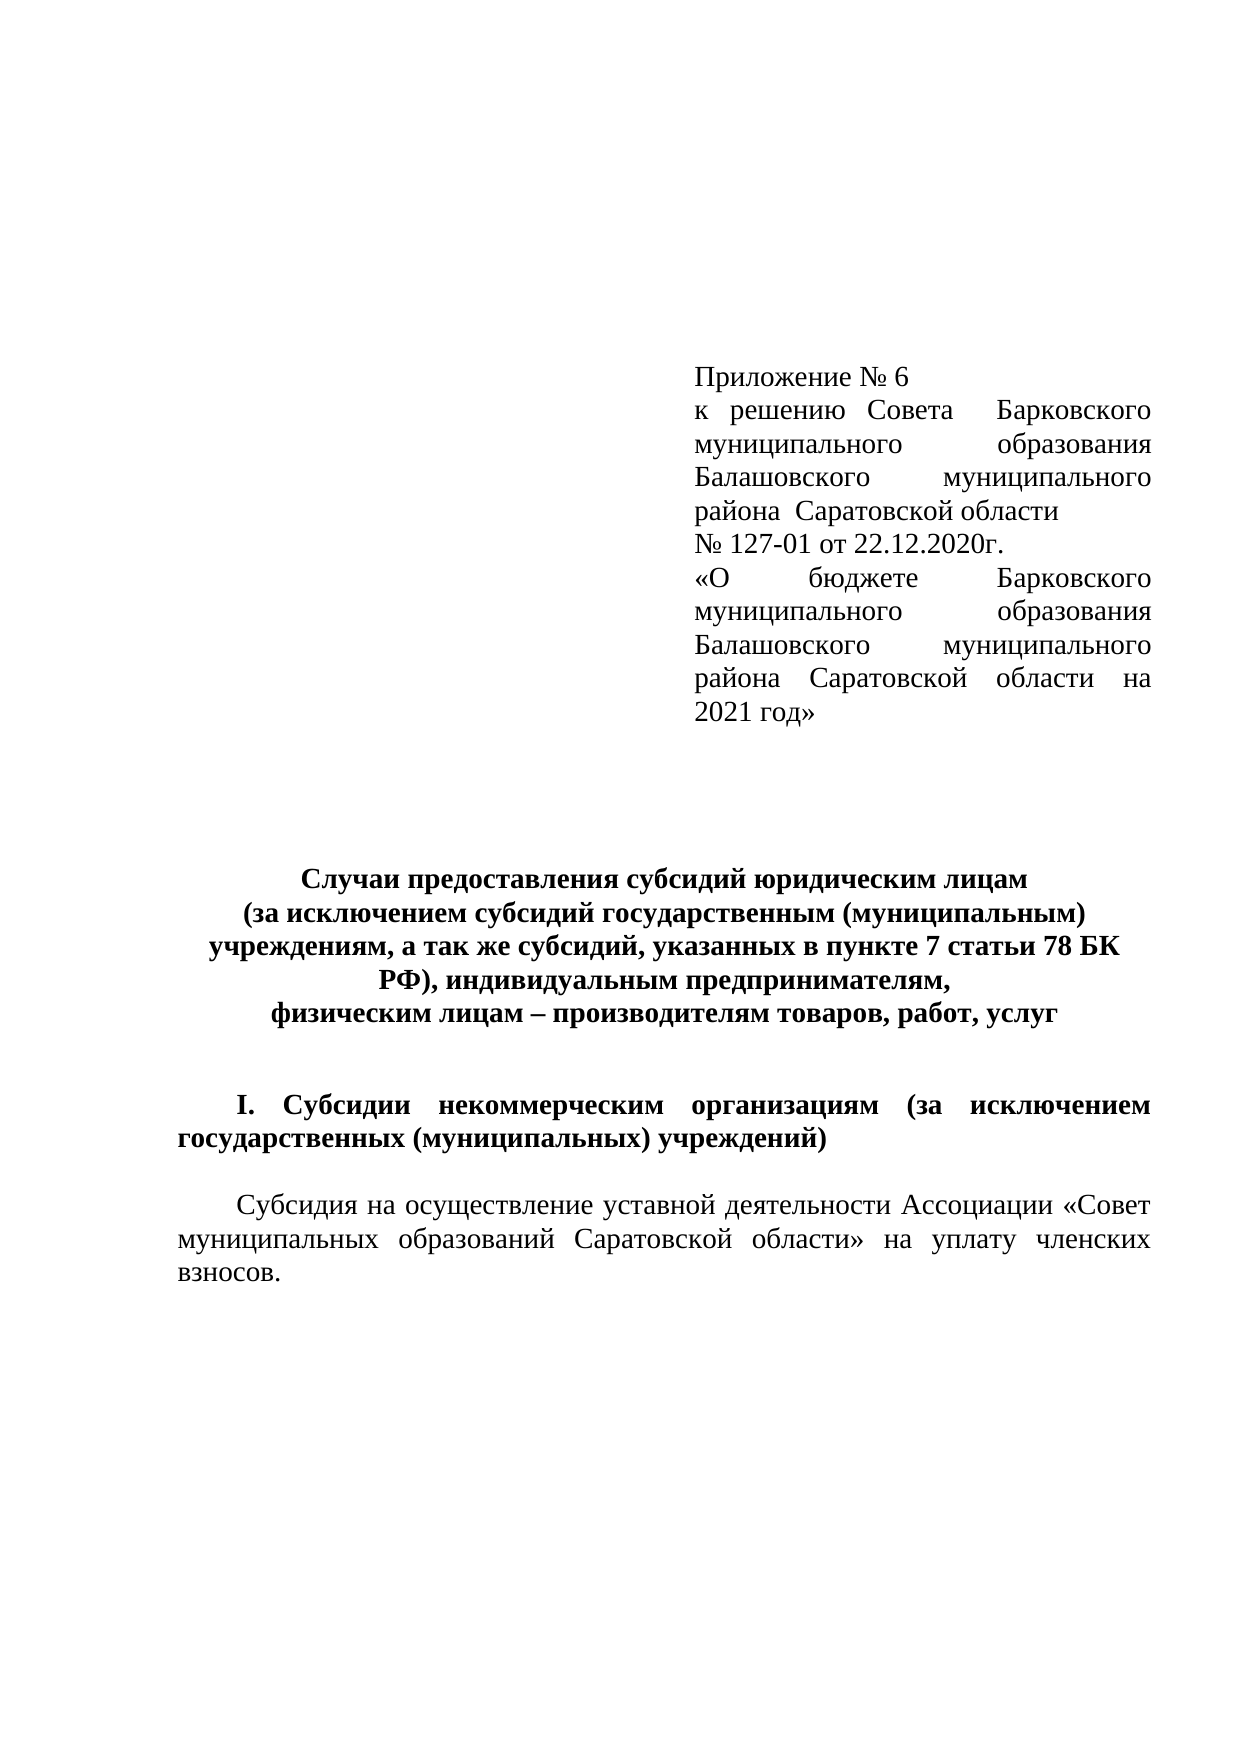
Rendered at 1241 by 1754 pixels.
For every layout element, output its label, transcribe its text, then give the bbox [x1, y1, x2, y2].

text № 127-01 от 22.12.2020г. [694, 526, 1152, 560]
text I. Субсидии некоммерческим организациям (за исключением государственных (муниципальных) учреждений) [177, 1087, 1152, 1154]
text к решению Совета Барковского муниципального образования Балашовского муниципального района Саратовской области [694, 392, 1152, 526]
text Случаи предоставления субсидий юридическим лицам [177, 861, 1152, 895]
text Субсидия на осуществление уставной деятельности Ассоциации «Совет муниципальных образований Саратовской области» на уплату членских взносов. [177, 1187, 1152, 1288]
text (за исключением субсидий государственным (муниципальным) учреждениям, а так же субсидий, указанных в пункте 7 статьи 78 БК РФ), индивидуальным предпринимателям, [177, 895, 1152, 996]
text физическим лицам – производителям товаров, работ, услуг [177, 996, 1152, 1029]
text «О бюджете Барковского муниципального образования Балашовского муниципального района Саратовской области на 2021 год» [694, 560, 1152, 728]
text Приложение № 6 [694, 359, 1152, 392]
